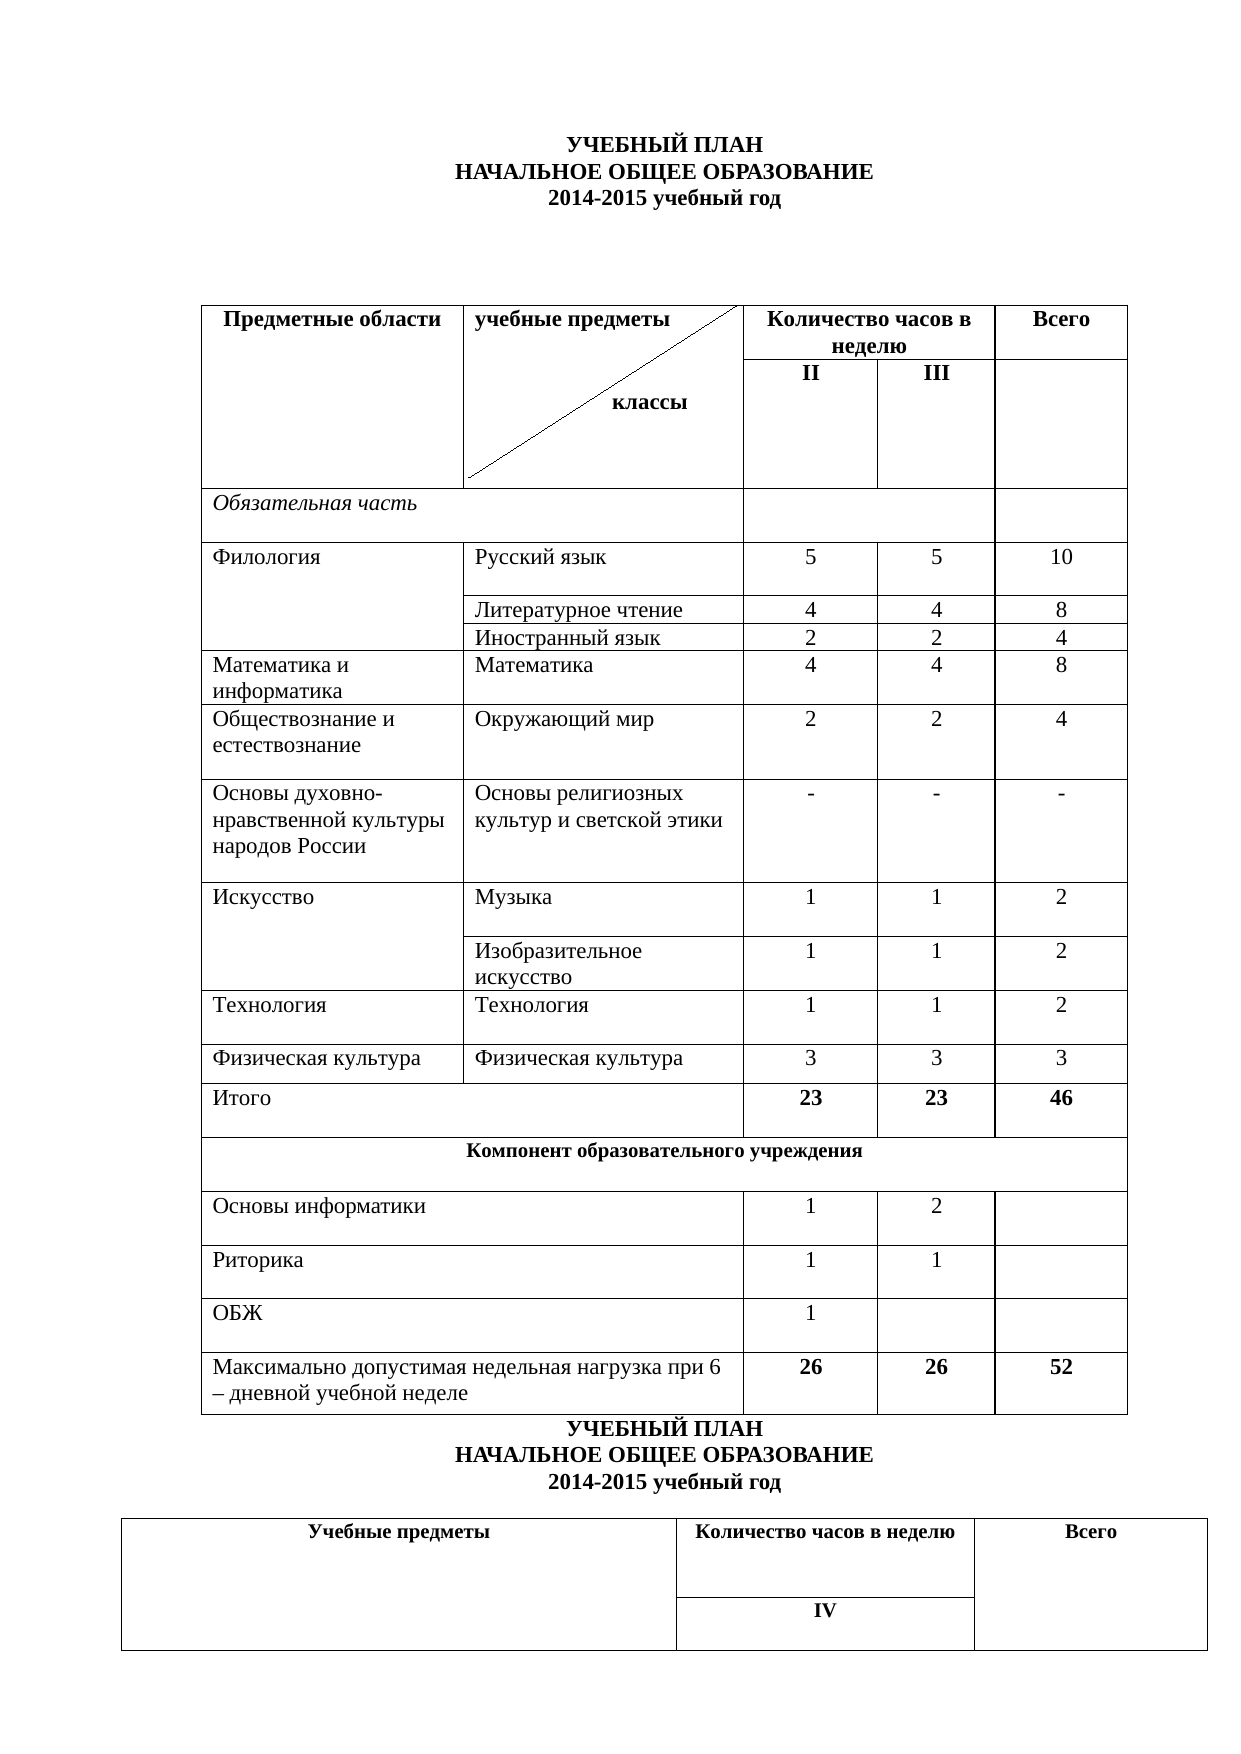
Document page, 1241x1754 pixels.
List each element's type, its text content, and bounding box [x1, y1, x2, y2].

table_cell 4 [878, 596, 994, 623]
table_cell 3 [878, 1045, 994, 1083]
table_cell 1 [878, 1246, 994, 1298]
table_cell Риторика [202, 1246, 743, 1298]
table_cell Математика [464, 651, 743, 704]
table_cell 1 [744, 1192, 877, 1244]
table_cell Окружающий мир [464, 705, 743, 778]
table_cell Основы духовно-нравственной культуры народов России [202, 780, 463, 882]
text УЧЕБНЫЙ ПЛАН [177, 131, 1152, 158]
table_cell 4 [744, 651, 877, 704]
table_header Предметные области [202, 306, 463, 488]
table_cell Математика и информатика [202, 651, 463, 704]
table_cell Искусство [202, 883, 463, 990]
table_cell 4 [996, 624, 1127, 650]
table_cell 23 [744, 1084, 877, 1137]
table_cell Иностранный язык [464, 624, 743, 650]
table_header Учебные предметы [122, 1519, 676, 1650]
table_header Количество часов в неделю [677, 1519, 974, 1597]
table_cell 26 [744, 1353, 877, 1414]
text 2014-2015 учебный год [177, 184, 1152, 210]
table_header Количество часов в неделю [744, 306, 994, 358]
table_cell Физическая культура [464, 1045, 743, 1083]
table_cell 8 [996, 651, 1127, 704]
table_cell 3 [744, 1045, 877, 1083]
table_cell 2 [996, 883, 1127, 936]
table_cell Основы религиозных культур и светской этики [464, 780, 743, 882]
table_cell [878, 1299, 994, 1352]
table_cell 26 [878, 1353, 994, 1414]
table_header учебные предметы классы [464, 306, 743, 488]
table_cell 1 [878, 991, 994, 1043]
table_cell [996, 1192, 1127, 1244]
table_header Всего [975, 1519, 1207, 1650]
table_cell 4 [878, 651, 994, 704]
table_cell 2 [878, 705, 994, 778]
table_cell 4 [744, 596, 877, 623]
text УЧЕБНЫЙ ПЛАН [177, 479, 1152, 1441]
table_cell Основы информатики [202, 1192, 743, 1244]
table_cell [996, 1246, 1127, 1298]
table_cell 23 [878, 1084, 994, 1137]
text 2014-2015 учебный год [177, 1468, 1152, 1494]
text НАЧАЛЬНОЕ ОБЩЕЕ ОБРАЗОВАНИЕ [177, 1441, 1152, 1468]
table_cell 2 [744, 705, 877, 778]
table_cell [996, 1299, 1127, 1352]
table_cell 2 [744, 624, 877, 650]
table_cell - [744, 780, 877, 882]
table_cell 1 [744, 937, 877, 990]
table_cell Обществознание и естествознание [202, 705, 463, 778]
table_cell Литературное чтение [464, 596, 743, 623]
table_cell 2 [878, 1192, 994, 1244]
text НАЧАЛЬНОЕ ОБЩЕЕ ОБРАЗОВАНИЕ [177, 158, 1152, 184]
table_cell III [878, 360, 994, 488]
table_cell 4 [996, 705, 1127, 778]
table_cell 5 [744, 543, 877, 595]
table_cell Технология [202, 991, 463, 1043]
table_cell Музыка [464, 883, 743, 936]
table_cell 2 [878, 624, 994, 650]
table_cell 1 [878, 883, 994, 936]
table_cell 1 [744, 883, 877, 936]
table_cell - [996, 780, 1127, 882]
table_cell Физическая культура [202, 1045, 463, 1083]
table_cell 52 [996, 1353, 1127, 1414]
table_cell 5 [878, 543, 994, 595]
table_cell II [744, 360, 877, 488]
table_cell 8 [996, 596, 1127, 623]
table_cell 2 [996, 937, 1127, 990]
table_cell Филология [202, 543, 463, 650]
table_cell Технология [464, 991, 743, 1043]
table_cell [996, 489, 1127, 542]
table_cell ОБЖ [202, 1299, 743, 1352]
table_cell 3 [996, 1045, 1127, 1083]
table_cell 1 [878, 937, 994, 990]
table_cell 1 [744, 1299, 877, 1352]
table_cell [744, 489, 994, 542]
table_cell Обязательная часть [202, 489, 743, 542]
table_cell - [878, 780, 994, 882]
table_cell IV [677, 1598, 974, 1650]
table_cell Русский язык [464, 543, 743, 595]
table_cell Компонент образовательного учреждения [202, 1138, 1127, 1191]
table_header Всего [996, 306, 1127, 358]
table_cell Изобразительное искусство [464, 937, 743, 990]
table_cell 1 [744, 1246, 877, 1298]
table_cell 2 [996, 991, 1127, 1043]
table_cell Максимально допустимая недельная нагрузка при 6 – дневной учебной неделе [202, 1353, 743, 1414]
table_cell 10 [996, 543, 1127, 595]
table_cell Итого [202, 1084, 743, 1137]
table_cell [996, 360, 1127, 488]
table_cell 1 [744, 991, 877, 1043]
table_cell 46 [996, 1084, 1127, 1137]
